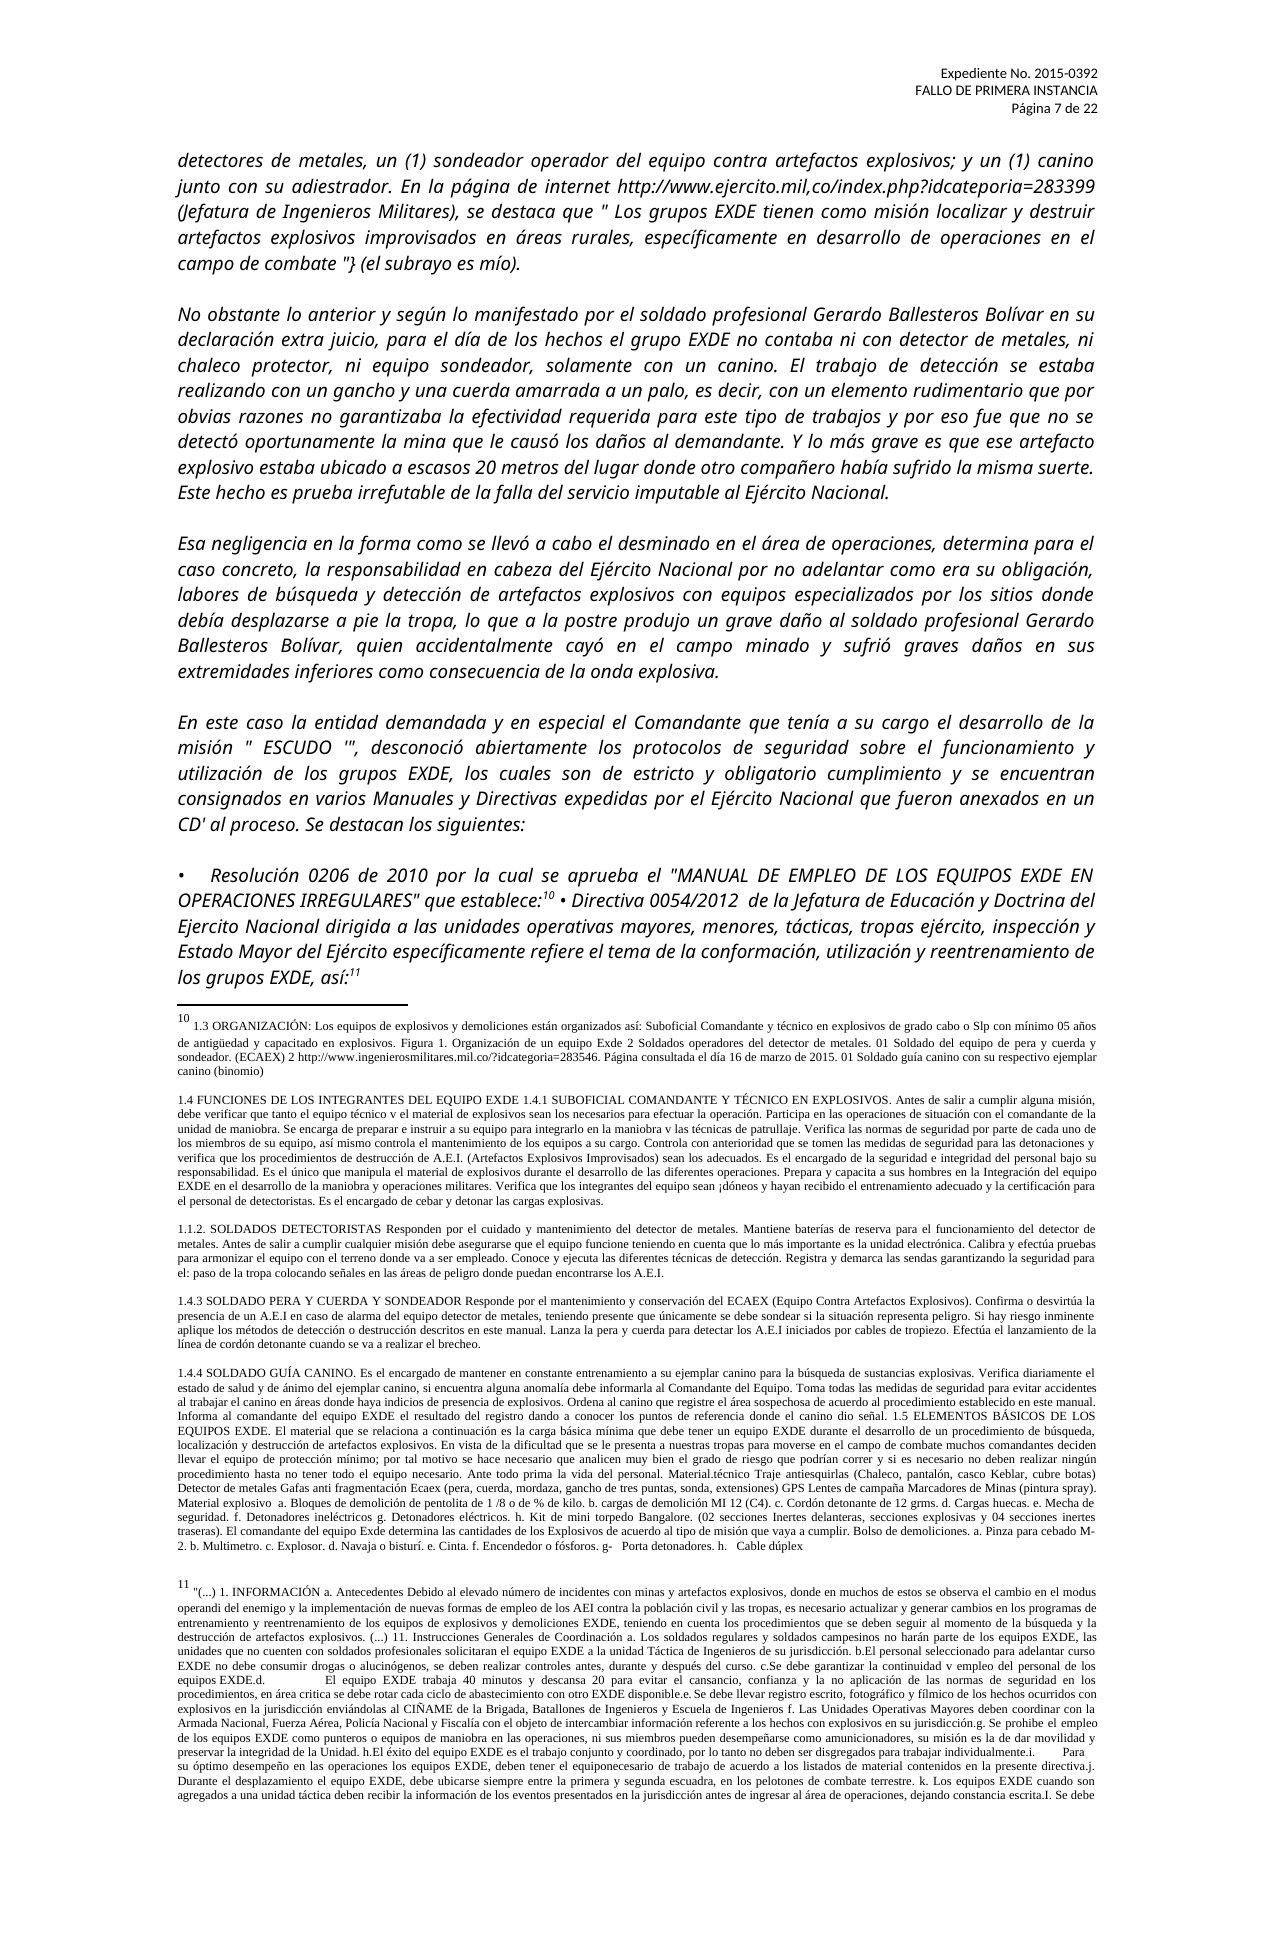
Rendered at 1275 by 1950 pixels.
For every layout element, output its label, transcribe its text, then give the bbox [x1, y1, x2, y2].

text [177, 148, 1098, 275]
text En este caso la entidad demandada y en especial el Comandante que tenía a su cargo el desarrollo de la misión " ESCUDO '", desconoció abiertamente los protocolos de seguridad sobre el funcionamiento y utilización de los grupos EXDE, los cuales son de estricto y obligatorio cumplimiento y se encuentran consignados en varios Manuales y Directivas expedidas por el Ejército Nacional que fueron anexados en un CD' al proceso. Se destacan los siguientes: [177, 709, 1098, 837]
text • Resolución 0206 de 2010 por la cual se aprueba el "MANUAL DE EMPLEO DE LOS EQUIPOS EXDE EN OPERACIONES IRREGULARES" que establece: • Directiva 0054/2012 de la Jefatura de Educación y Doctrina del Ejercito Nacional dirigida a las unidades operativas mayores, menores, tácticas, tropas ejército, inspección y Estado Mayor del Ejército específicamente refiere el tema de la conformación, utilización y reentrenamiento de los grupos EXDE, así: [177, 862, 1098, 990]
text No obstante lo anterior y según lo manifestado por el soldado profesional Gerardo Ballesteros Bolívar en su declaración extra juicio, para el día de los hechos el grupo EXDE no contaba ni con detector de metales, ni chaleco protector, ni equipo sondeador, solamente con un canino. El trabajo de detección se estaba realizando con un gancho y una cuerda amarrada a un palo, es decir, con un elemento rudimentario que por obvias razones no garantizaba la efectividad requerida para este tipo de trabajos y por eso fue que no se detectó oportunamente la mina que le causó los daños al demandante. Y lo más grave es que ese artefacto explosivo estaba ubicado a escasos 20 metros del lugar donde otro compañero había sufrido la misma suerte. Este hecho es prueba irrefutable de la falla del servicio imputable al Ejército Nacional. [177, 301, 1098, 505]
text Esa negligencia en la forma como se llevó a cabo el desminado en el área de operaciones, determina para el caso concreto, la responsabilidad en cabeza del Ejército Nacional por no adelantar como era su obligación, labores de búsqueda y detección de artefactos explosivos con equipos especializados por los sitios donde debía desplazarse a pie la tropa, lo que a la postre produjo un grave daño al soldado profesional Gerardo Ballesteros Bolívar, quien accidentalmente cayó en el campo minado y sufrió graves daños en sus extremidades inferiores como consecuencia de la onda explosiva. [177, 531, 1098, 684]
